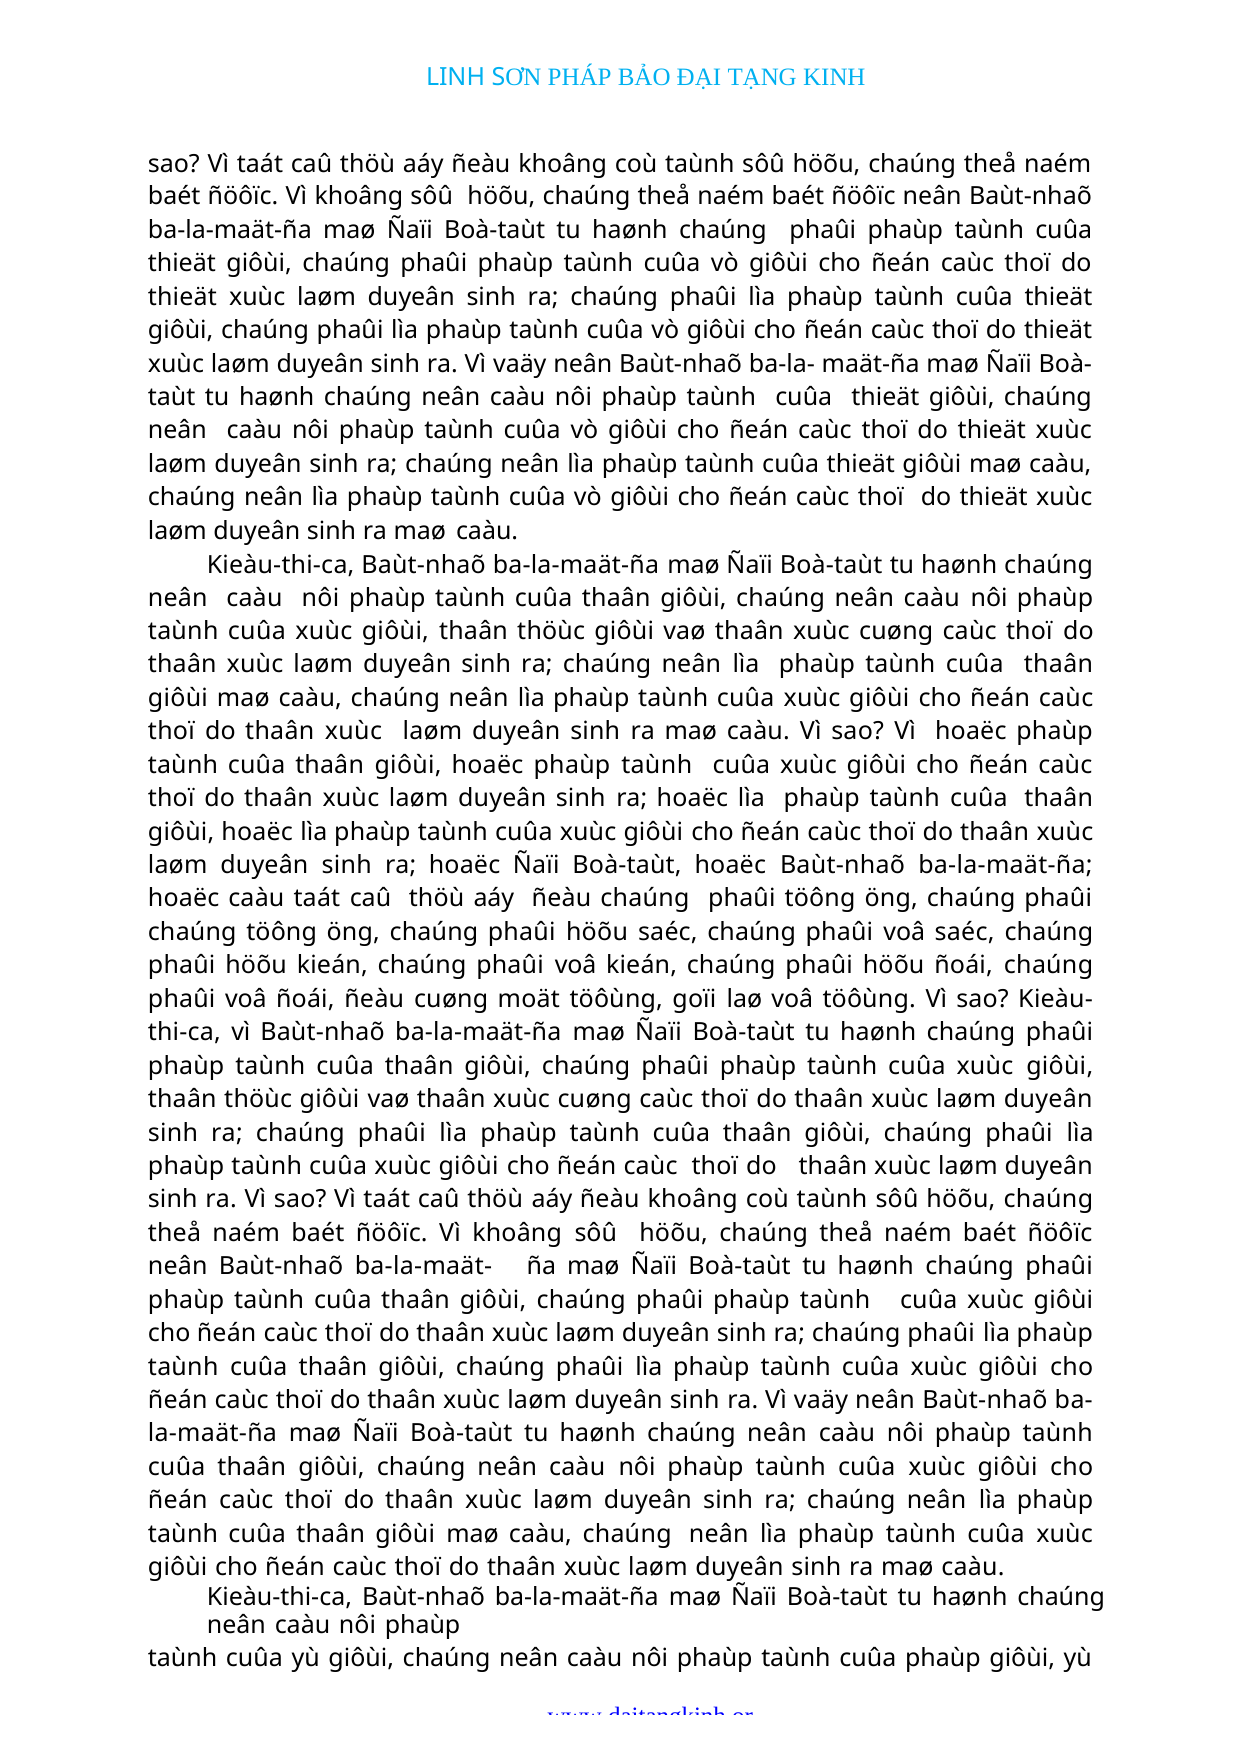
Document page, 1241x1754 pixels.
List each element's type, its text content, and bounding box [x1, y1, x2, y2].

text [148, 1639, 1093, 1673]
text sao? Vì taát caû thöù aáy ñeàu khoâng coù taùnh sôû höõu, chaúng theå naém baét ñöôïc. Vì khoâng sôû höõu, chaúng theå naém baét ñöôïc neân Baùt-nhaõ ba-la-maät-ña maø Ñaïi Boà-taùt tu haønh chaúng phaûi phaùp taùnh cuûa thieät giôùi, chaúng phaûi phaùp taùnh cuûa vò giôùi cho ñeán caùc thoï do thieät xuùc laøm duyeân sinh ra; chaúng phaûi lìa phaùp taùnh cuûa thieät giôùi, chaúng phaûi lìa phaùp taùnh cuûa vò giôùi cho ñeán caùc thoï do thieät xuùc laøm duyeân sinh ra. Vì vaäy neân Baùt-nhaõ ba-la- maät-ña maø Ñaïi Boà-taùt tu haønh chaúng neân caàu nôi phaùp taùnh cuûa thieät giôùi, chaúng neân caàu nôi phaùp taùnh cuûa vò giôùi cho ñeán caùc thoï do thieät xuùc laøm duyeân sinh ra; chaúng neân lìa phaùp taùnh cuûa thieät giôùi maø caàu, chaúng neân lìa phaùp taùnh cuûa vò giôùi cho ñeán caùc thoï do thieät xuùc laøm duyeân sinh ra maø caàu. [148, 145, 1093, 546]
text Kieàu-thi-ca, Baùt-nhaõ ba-la-maät-ña maø Ñaïi Boà-taùt tu haønh chaúng neân caàu nôi phaùp [207, 1583, 1105, 1639]
text Kieàu-thi-ca, Baùt-nhaõ ba-la-maät-ña maø Ñaïi Boà-taùt tu haønh chaúng neân caàu nôi phaùp taùnh cuûa thaân giôùi, chaúng neân caàu nôi phaùp taùnh cuûa xuùc giôùi, thaân thöùc giôùi vaø thaân xuùc cuøng caùc thoï do thaân xuùc laøm duyeân sinh ra; chaúng neân lìa phaùp taùnh cuûa thaân giôùi maø caàu, chaúng neân lìa phaùp taùnh cuûa xuùc giôùi cho ñeán caùc thoï do thaân xuùc laøm duyeân sinh ra maø caàu. Vì sao? Vì hoaëc phaùp taùnh cuûa thaân giôùi, hoaëc phaùp taùnh cuûa xuùc giôùi cho ñeán caùc thoï do thaân xuùc laøm duyeân sinh ra; hoaëc lìa phaùp taùnh cuûa thaân giôùi, hoaëc lìa phaùp taùnh cuûa xuùc giôùi cho ñeán caùc thoï do thaân xuùc laøm duyeân sinh ra; hoaëc Ñaïi Boà-taùt, hoaëc Baùt-nhaõ ba-la-maät-ña; hoaëc caàu taát caû thöù aáy ñeàu chaúng phaûi töông öng, chaúng phaûi chaúng töông öng, chaúng phaûi höõu saéc, chaúng phaûi voâ saéc, chaúng phaûi höõu kieán, chaúng phaûi voâ kieán, chaúng phaûi höõu ñoái, chaúng phaûi voâ ñoái, ñeàu cuøng moät töôùng, goïi laø voâ töôùng. Vì sao? Kieàu-thi-ca, vì Baùt-nhaõ ba-la-maät-ña maø Ñaïi Boà-taùt tu haønh chaúng phaûi phaùp taùnh cuûa thaân giôùi, chaúng phaûi phaùp taùnh cuûa xuùc giôùi, thaân thöùc giôùi vaø thaân xuùc cuøng caùc thoï do thaân xuùc laøm duyeân sinh ra; chaúng phaûi lìa phaùp taùnh cuûa thaân giôùi, chaúng phaûi lìa phaùp taùnh cuûa xuùc giôùi cho ñeán caùc thoï do thaân xuùc laøm duyeân sinh ra. Vì sao? Vì taát caû thöù aáy ñeàu khoâng coù taùnh sôû höõu, chaúng theå naém baét ñöôïc. Vì khoâng sôû höõu, chaúng theå naém baét ñöôïc neân Baùt-nhaõ ba-la-maät- ña maø Ñaïi Boà-taùt tu haønh chaúng phaûi phaùp taùnh cuûa thaân giôùi, chaúng phaûi phaùp taùnh cuûa xuùc giôùi cho ñeán caùc thoï do thaân xuùc laøm duyeân sinh ra; chaúng phaûi lìa phaùp taùnh cuûa thaân giôùi, chaúng phaûi lìa phaùp taùnh cuûa xuùc giôùi cho ñeán caùc thoï do thaân xuùc laøm duyeân sinh ra. Vì vaäy neân Baùt-nhaõ ba-la-maät-ña maø Ñaïi Boà-taùt tu haønh chaúng neân caàu nôi phaùp taùnh cuûa thaân giôùi, chaúng neân caàu nôi phaùp taùnh cuûa xuùc giôùi cho ñeán caùc thoï do thaân xuùc laøm duyeân sinh ra; chaúng neân lìa phaùp taùnh cuûa thaân giôùi maø caàu, chaúng neân lìa phaùp taùnh cuûa xuùc giôùi cho ñeán caùc thoï do thaân xuùc laøm duyeân sinh ra maø caàu. [148, 546, 1093, 1583]
